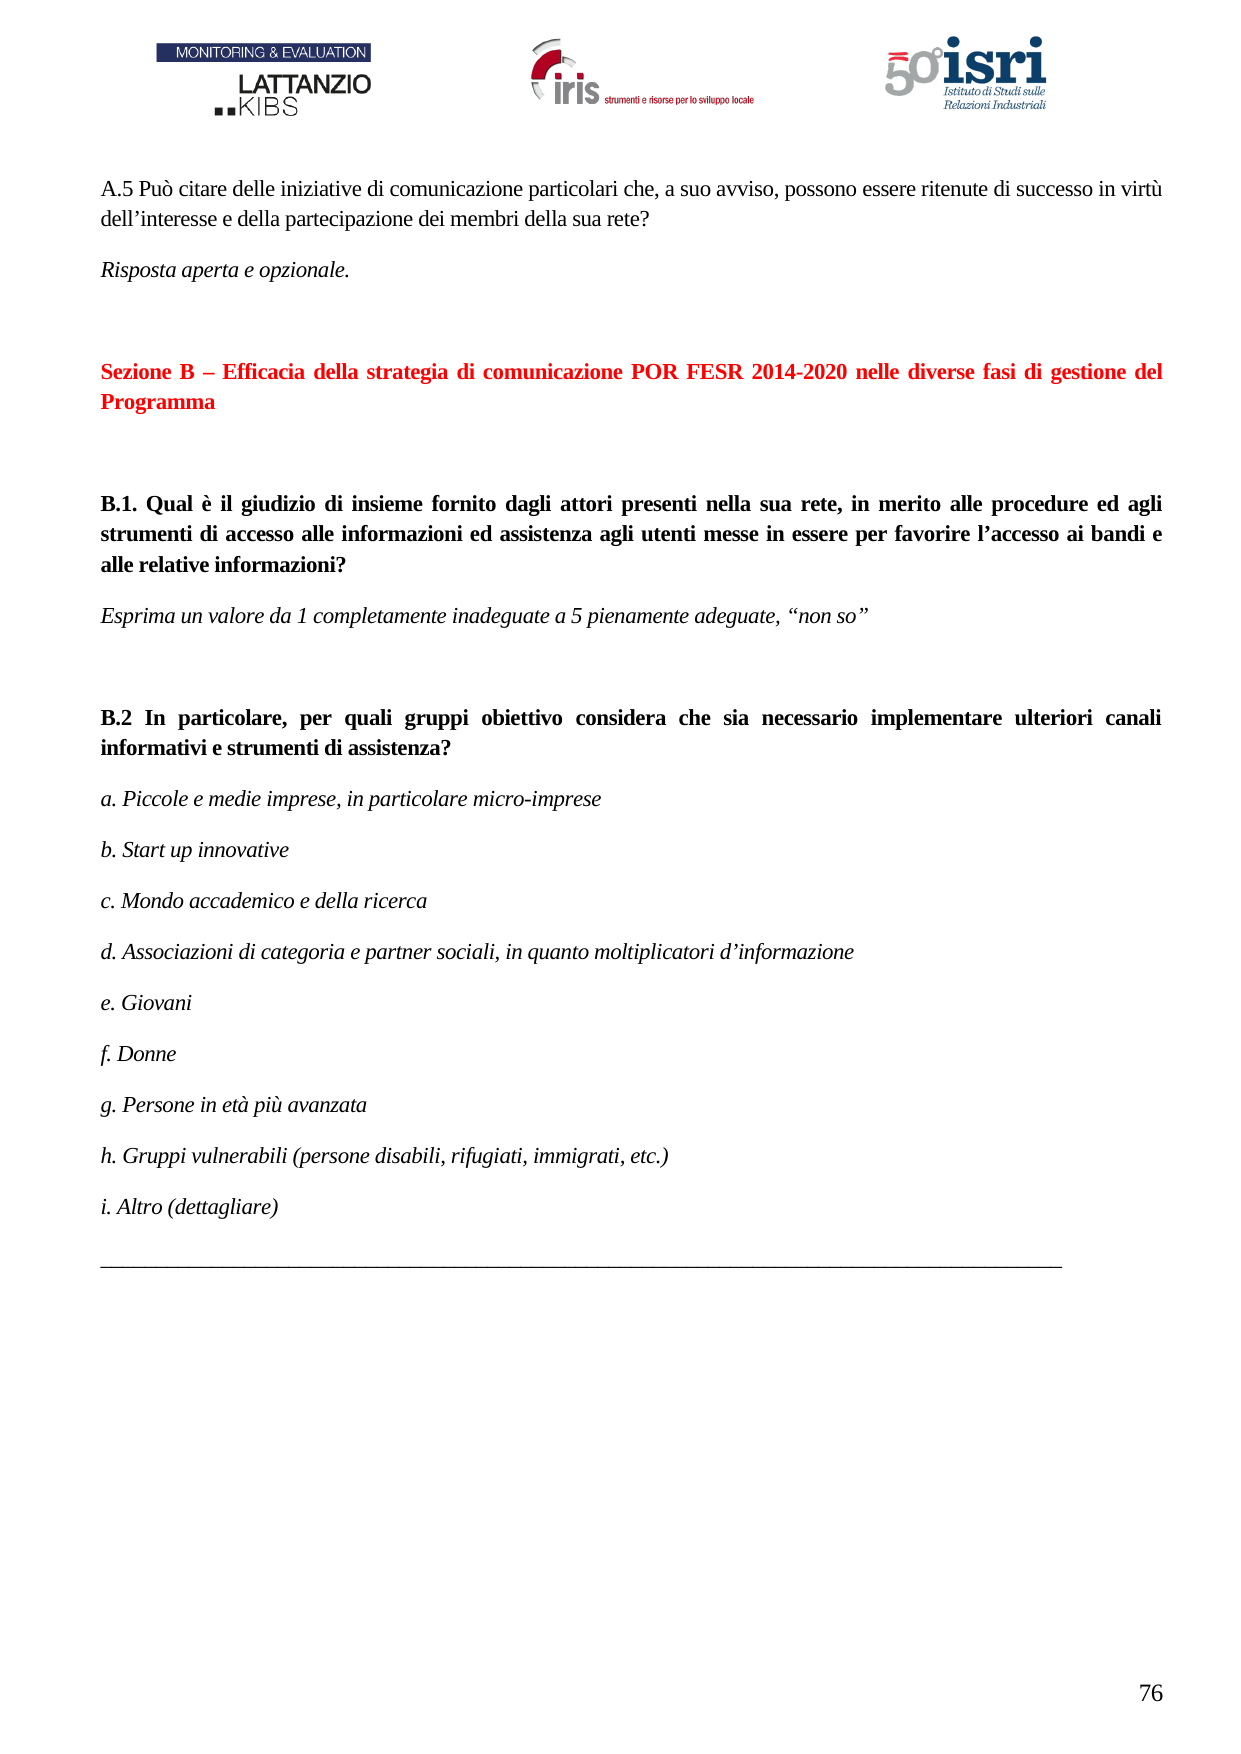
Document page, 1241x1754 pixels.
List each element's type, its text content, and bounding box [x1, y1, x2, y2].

text b. Start up innovative [100, 836, 1163, 862]
text i. Altro (dettagliare) [100, 1193, 1163, 1220]
text f. Donne [100, 1040, 1163, 1067]
text Esprima un valore da 1 completamente inadeguate a 5 pienamente adeguate, “non so” [100, 602, 1163, 628]
text B.2 In particolare, per quali gruppi obiettivo considera che sia necessario implementare ulteriori canali informativi e strumenti di assistenza? [100, 704, 1163, 760]
text a. Piccole e medie imprese, in particolare micro-imprese [100, 785, 1163, 811]
text Sezione B – Efficacia della strategia di comunicazione POR FESR 2014-2020 nelle diverse fasi di gestione del Programma [100, 358, 1163, 414]
picture [150, 36, 379, 118]
text Risposta aperta e opzionale. [100, 256, 1163, 282]
text h. Gruppi vulnerabili (persone disabili, rifugiati, immigrati, etc.) [100, 1142, 1163, 1169]
text d. Associazioni di categoria e partner sociali, in quanto moltiplicatori d’informazione [100, 938, 1163, 964]
text e. Giovani [100, 989, 1163, 1016]
picture [526, 36, 760, 105]
text g. Persone in età più avanzata [100, 1091, 1163, 1118]
text _______________________________________________________________________________________ [100, 1244, 1163, 1271]
text A.5 Può citare delle iniziative di comunicazione particolari che, a suo avviso, possono essere ritenute di successo in virtù dell’interesse e della partecipazione dei membri della sua rete? [100, 175, 1163, 231]
text c. Mondo accademico e della ricerca [100, 887, 1163, 913]
text B.1. Qual è il giudizio di insieme fornito dagli attori presenti nella sua rete, in merito alle procedure ed agli strumenti di accesso alle informazioni ed assistenza agli utenti messe in essere per favorire l’accesso ai bandi e alle relative informazioni? [100, 490, 1163, 577]
picture [882, 35, 1048, 110]
